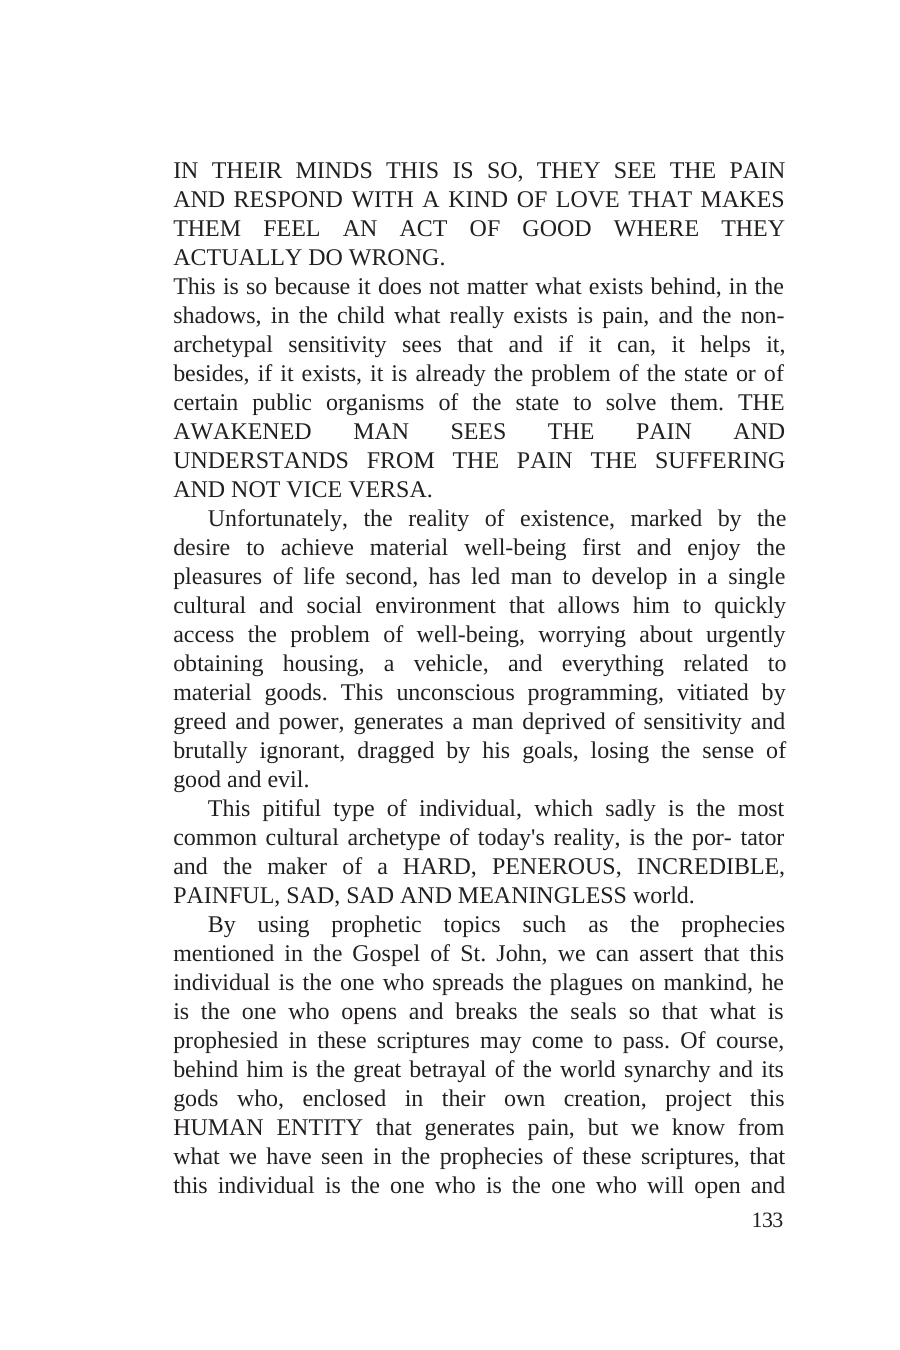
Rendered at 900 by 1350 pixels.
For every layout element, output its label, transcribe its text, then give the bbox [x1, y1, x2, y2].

text Unfortunately, the reality of existence, marked by the desire to achieve material well-being first and enjoy the pleasures of life second, has led man to develop in a single cultural and social environment that allows him to quickly access the problem of well-being, worrying about urgently obtaining housing, a vehicle, and everything related to material goods. This unconscious programming, vitiated by greed and power, generates a man deprived of sensitivity and brutally ignorant, dragged by his goals, losing the sense of good and evil. [173, 504, 787, 792]
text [173, 910, 786, 1198]
text This is so because it does not matter what exists behind, in the shadows, in the child what really exists is pain, and the non- archetypal sensitivity sees that and if it can, it helps it, besides, if it exists, it is already the problem of the state or of certain public organisms of the state to solve them. THE AWAKENED MAN SEES THE PAIN AND UNDERSTANDS FROM THE PAIN THE SUFFERING AND NOT VICE VERSA. [173, 272, 786, 502]
text This pitiful type of individual, which sadly is the most common cultural archetype of today's reality, is the por- tator and the maker of a HARD, PENEROUS, INCREDIBLE, PAINFUL, SAD, SAD AND MEANINGLESS world. [173, 794, 786, 909]
text IN THEIR MINDS THIS IS SO, THEY SEE THE PAIN AND RESPOND WITH A KIND OF LOVE THAT MAKES THEM FEEL AN ACT OF GOOD WHERE THEY ACTUALLY DO WRONG. [173, 156, 786, 271]
